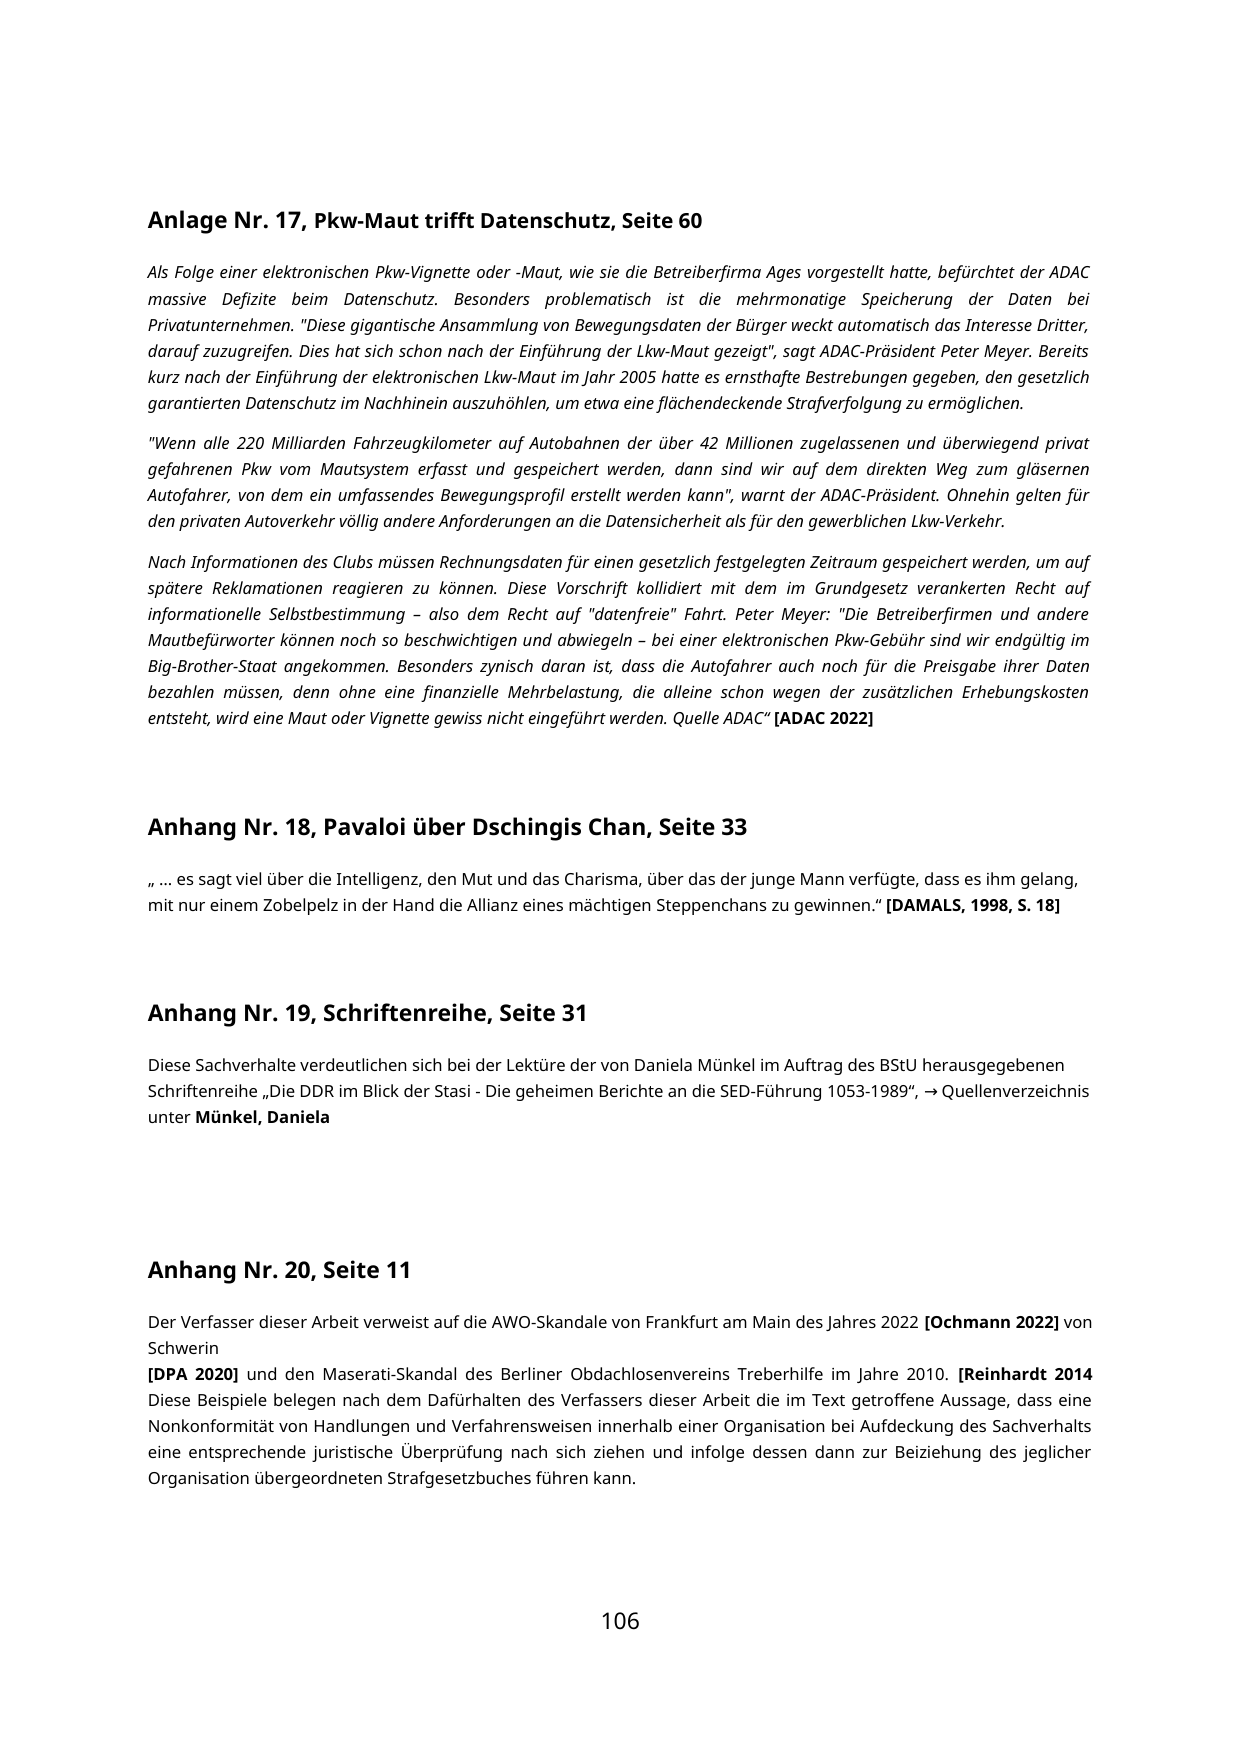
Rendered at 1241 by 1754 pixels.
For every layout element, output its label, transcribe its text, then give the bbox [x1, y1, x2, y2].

text Als Folge einer elektronischen Pkw-Vignette oder -Maut, wie sie die Betreiberfirma Ages vorgestellt hatte, befürchtet der ADAC massive Defizite beim Datenschutz. Besonders problematisch ist die mehrmonatige Speicherung der Daten bei Privatunternehmen. "Diese gigantische Ansammlung von Bewegungsdaten der Bürger weckt automatisch das Interesse Dritter, darauf zuzugreifen. Dies hat sich schon nach der Einführung der Lkw-Maut gezeigt", sagt ADAC-Präsident Peter Meyer. Bereits kurz nach der Einführung der elektronischen Lkw-Maut im Jahr 2005 hatte es ernsthafte Bestrebungen gegeben, den gesetzlich garantierten Datenschutz im Nachhinein auszuhöhlen, um etwa eine flächendeckende Strafverfolgung zu ermöglichen. [148, 261, 1093, 414]
text Anlage Nr. 17, Pkw-Maut trifft Datenschutz, Seite 60 [148, 204, 1093, 236]
text "Wenn alle 220 Milliarden Fahrzeugkilometer auf Autobahnen der über 42 Millionen zugelassenen und überwiegend privat gefahrenen Pkw vom Mautsystem erfasst und gespeichert werden, dann sind wir auf dem direkten Weg zum gläsernen Autofahrer, von dem ein umfassendes Bewegungsprofil erstellt werden kann", warnt der ADAC-Präsident. Ohnehin gelten für den privaten Autoverkehr völlig andere Anforderungen an die Datensicherheit als für den gewerblichen Lkw-Verkehr. [148, 432, 1093, 533]
text Anhang Nr. 20, Seite 11 [148, 1254, 1093, 1285]
text Der Verfasser dieser Arbeit verweist auf die AWO-Skandale von Frankfurt am Main des Jahres 2022 [Ochmann 2022] von Schwerin [DPA 2020] und den Maserati-Skandal des Berliner Obdachlosenvereins Treberhilfe im Jahre 2010. [Reinhardt 2014 Diese Beispiele belegen nach dem Dafürhalten des Verfassers dieser Arbeit die im Text getroffene Aussage, dass eine Nonkonformität von Handlungen und Verfahrensweisen innerhalb einer Organisation bei Aufdeckung des Sachverhalts eine entsprechende juristische Überprüfung nach sich ziehen und infolge dessen dann zur Beiziehung des jeglicher Organisation übergeordneten Strafgesetzbuches führen kann. [148, 1311, 1093, 1489]
text Nach Informationen des Clubs müssen Rechnungsdaten für einen gesetzlich festgelegten Zeitraum gespeichert werden, um auf spätere Reklamationen reagieren zu können. Diese Vorschrift kollidiert mit dem im Grundgesetz verankerten Recht auf informationelle Selbstbestimmung – also dem Recht auf "datenfreie" Fahrt. Peter Meyer: "Die Betreiberfirmen und andere Mautbefürworter können noch so beschwichtigen und abwiegeln – bei einer elektronischen Pkw-Gebühr sind wir endgültig im Big-Brother-Staat angekommen. Besonders zynisch daran ist, dass die Autofahrer auch noch für die Preisgabe ihrer Daten bezahlen müssen, denn ohne eine finanzielle Mehrbelastung, die alleine schon wegen der zusätzlichen Erhebungskosten entsteht, wird eine Maut oder Vignette gewiss nicht eingeführt werden. Quelle ADAC“ [ADAC 2022] [148, 551, 1093, 730]
text „ … es sagt viel über die Intelligenz, den Mut und das Charisma, über das der junge Mann verfügte, dass es ihm gelang, mit nur einem Zobelpelz in der Hand die Allianz eines mächtigen Steppenchans zu gewinnen.“ [DAMALS, 1998, S. 18] [148, 867, 1093, 916]
text Anhang Nr. 18, Pavaloi über Dschingis Chan, Seite 33 [148, 811, 1093, 842]
text Diese Sachverhalte verdeutlichen sich bei der Lektüre der von Daniela Münkel im Auftrag des BStU herausgegebenen Schriftenreihe „Die DDR im Blick der Stasi - Die geheimen Berichte an die SED-Führung 1053-1989“, → Quellenverzeichnis unter Münkel, Daniela [148, 1054, 1093, 1129]
text Anhang Nr. 19, Schriftenreihe, Seite 31 [148, 997, 1093, 1028]
